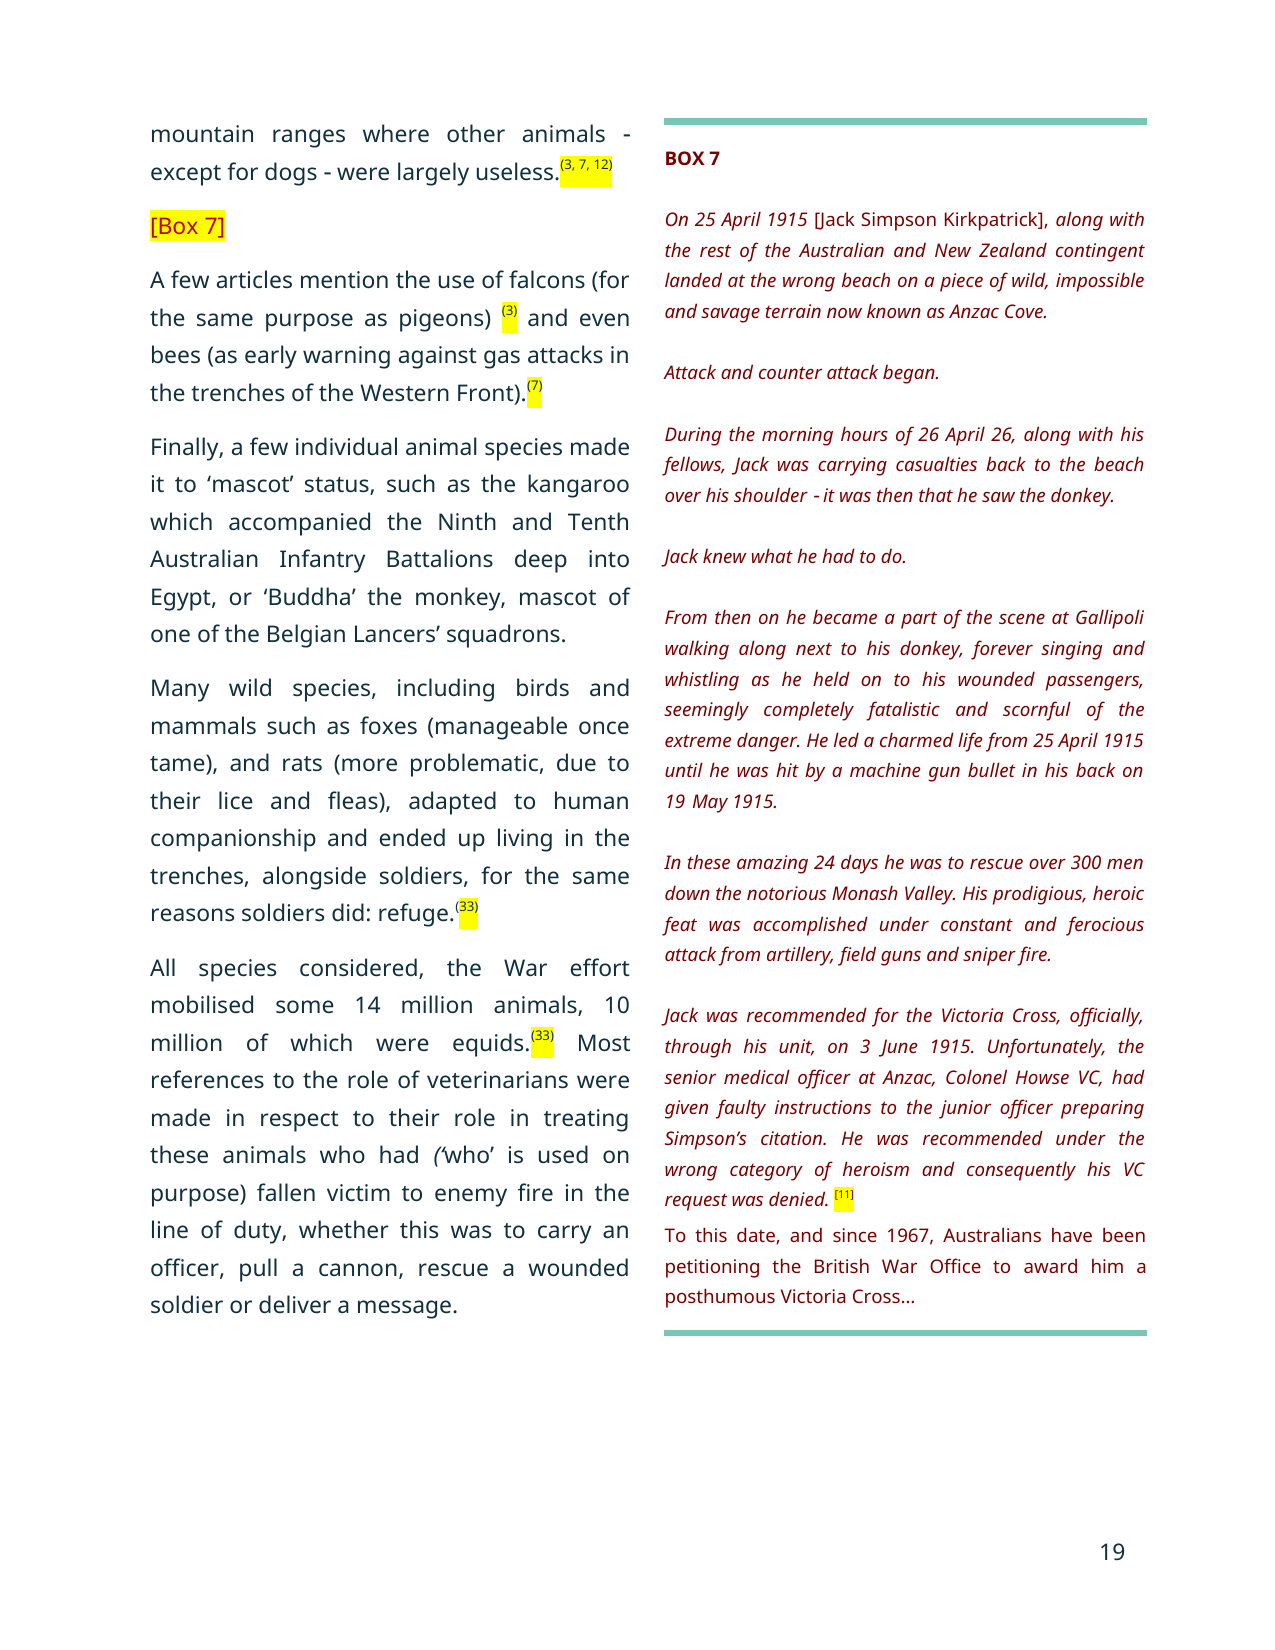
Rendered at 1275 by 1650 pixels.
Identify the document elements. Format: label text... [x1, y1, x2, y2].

text Many wild species, including birds and mammals such as foxes (manageable once tame), and rats (more problematic, due to their lice and fleas), adapted to human companionship and ended up living in the trenches, alongside soldiers, for the same reasons soldiers did: refuge.(33) [150, 672, 1125, 929]
text A few articles mention the use of falcons (for the same purpose as pigeons) (3) and even bees (as early warning against gas attacks in the trenches of the Western Front).(7) [150, 264, 1125, 408]
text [150, 118, 1125, 187]
text [Box 7] [225, 210, 1125, 241]
text Finally, a few individual animal species made it to ‘mascot’ status, such as the kangaroo which accompanied the Ninth and Tenth Australian Infantry Battalions deep into Egypt, or ‘Buddha’ the monkey, mascot of one of the Belgian Lancers’ squadrons. [150, 431, 1125, 649]
text All species considered, the War effort mobilised some 14 million animals, 10 million of which were equids.(33) Most references to the role of veterinarians were made in respect to their role in treating these animals who had (‘who’ is used on purpose) fallen victim to enemy fire in the line of duty, whether this was to carry an officer, pull a cannon, rescue a wounded soldier or deliver a message. [150, 952, 1125, 1320]
